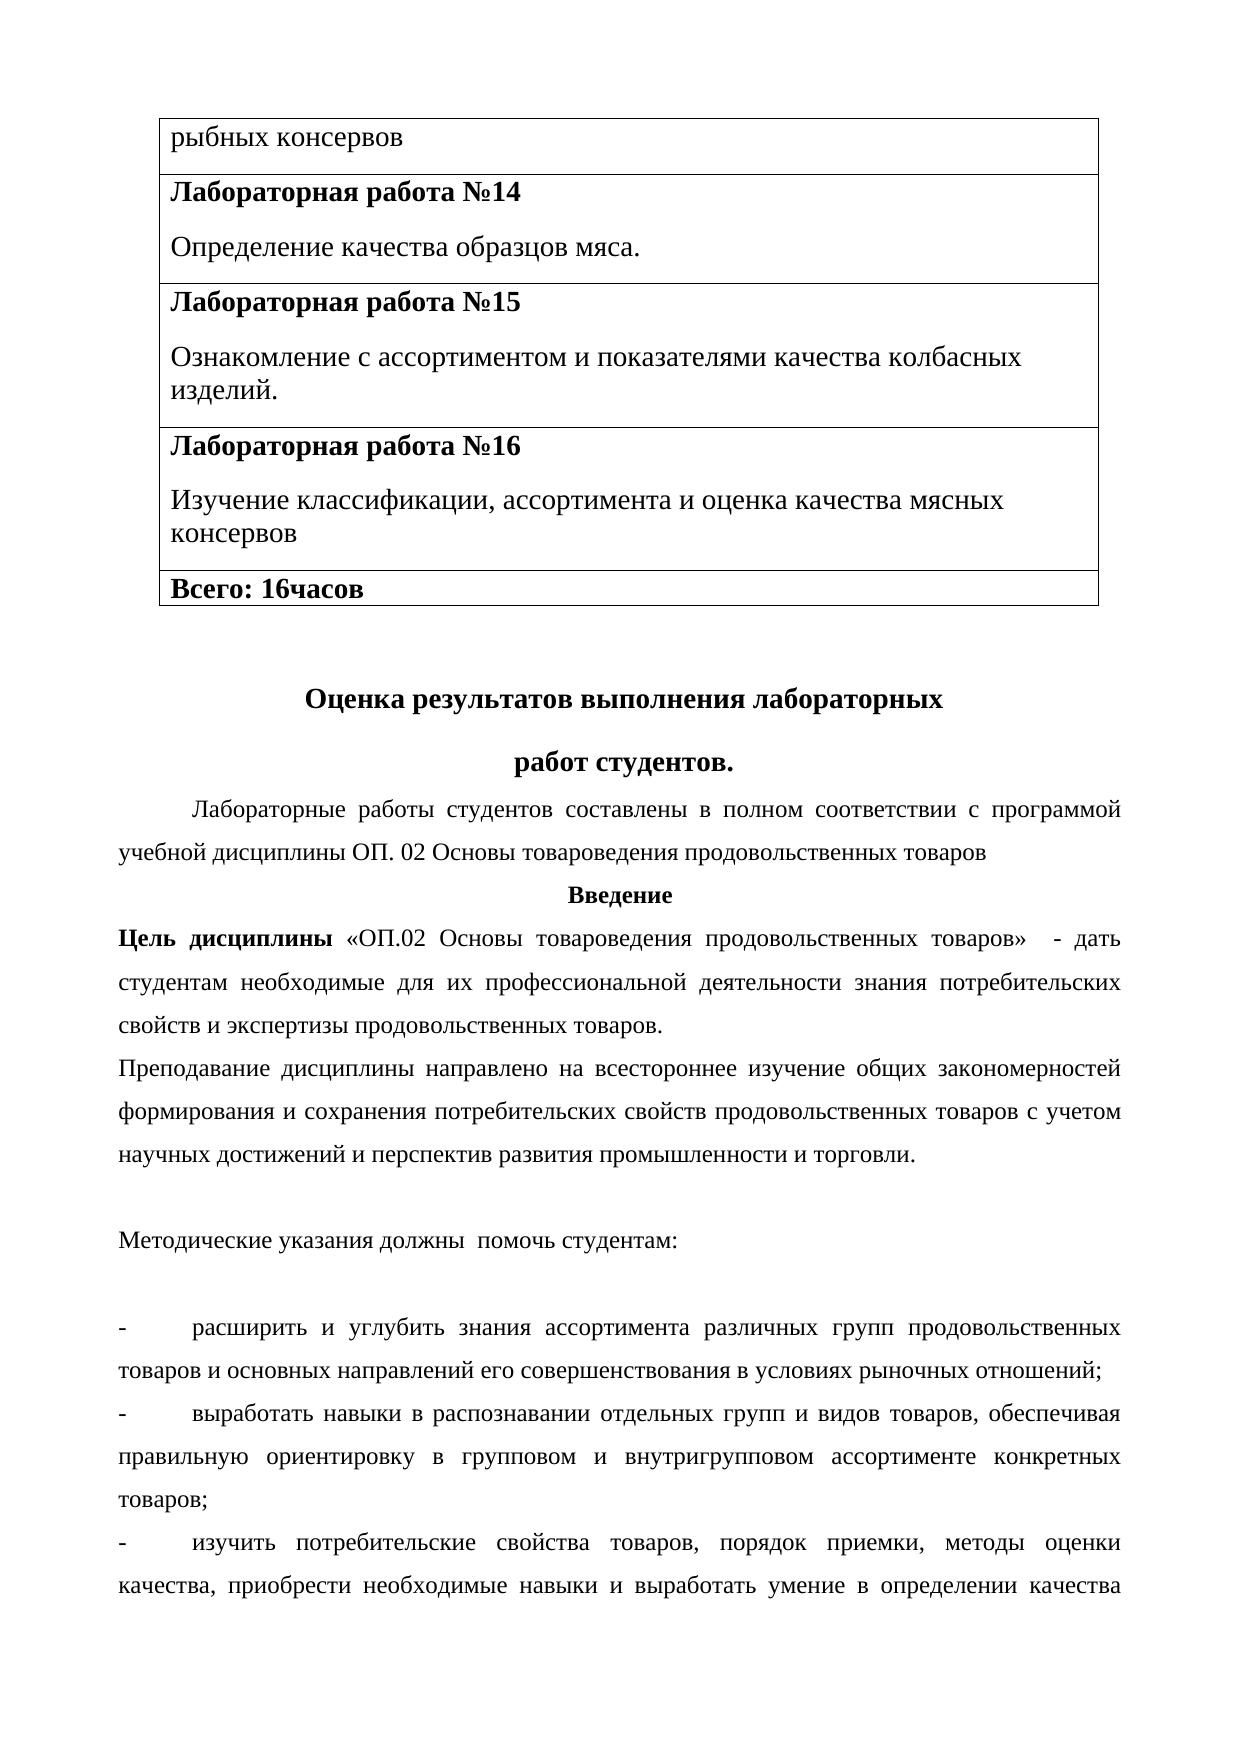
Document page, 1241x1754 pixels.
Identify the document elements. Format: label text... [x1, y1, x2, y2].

text Введение [118, 880, 1122, 909]
table_cell Лабораторная работа №15 Ознакомление с ассортиментом и показателями качества колбасных изделий. [160, 284, 1098, 427]
text Методические указания должны помочь студентам: [118, 1225, 1122, 1254]
text Цель дисциплины «ОП.02 Основы товароведения продовольственных товаров» - дать студентам необходимые для их профессиональной деятельности знания потребительских свойств и экспертизы продовольственных товаров. [118, 923, 1122, 1038]
table_cell Лабораторная работа №14 Определение качества образцов мяса. [160, 175, 1098, 283]
table_cell Лабораторная работа №16 Изучение классификации, ассортимента и оценка качества мясных консервов [160, 428, 1098, 570]
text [118, 1527, 1122, 1599]
text - расширить и углубить знания ассортимента различных групп продовольственных товаров и основных направлений его совершенствования в условиях рыночных отношений; [118, 1312, 1122, 1383]
text Преподавание дисциплины направлено на всестороннее изучение общих закономерностей формирования и сохранения потребительских свойств продовольственных товаров с учетом научных достижений и перспектив развития промышленности и торговли. [118, 1053, 1122, 1168]
text Оценка результатов выполнения лабораторных [118, 681, 1122, 714]
table_cell Всего: 16часов [160, 571, 1098, 604]
text Лабораторные работы студентов составлены в полном соответствии с программой учебной дисциплины ОП. 02 Основы товароведения продовольственных товаров [118, 794, 1122, 866]
text - выработать навыки в распознавании отдельных групп и видов товаров, обеспечивая правильную ориентировку в групповом и внутригрупповом ассортименте конкретных товаров; [118, 1398, 1122, 1513]
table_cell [160, 119, 1098, 173]
text работ студентов. [118, 744, 1122, 777]
